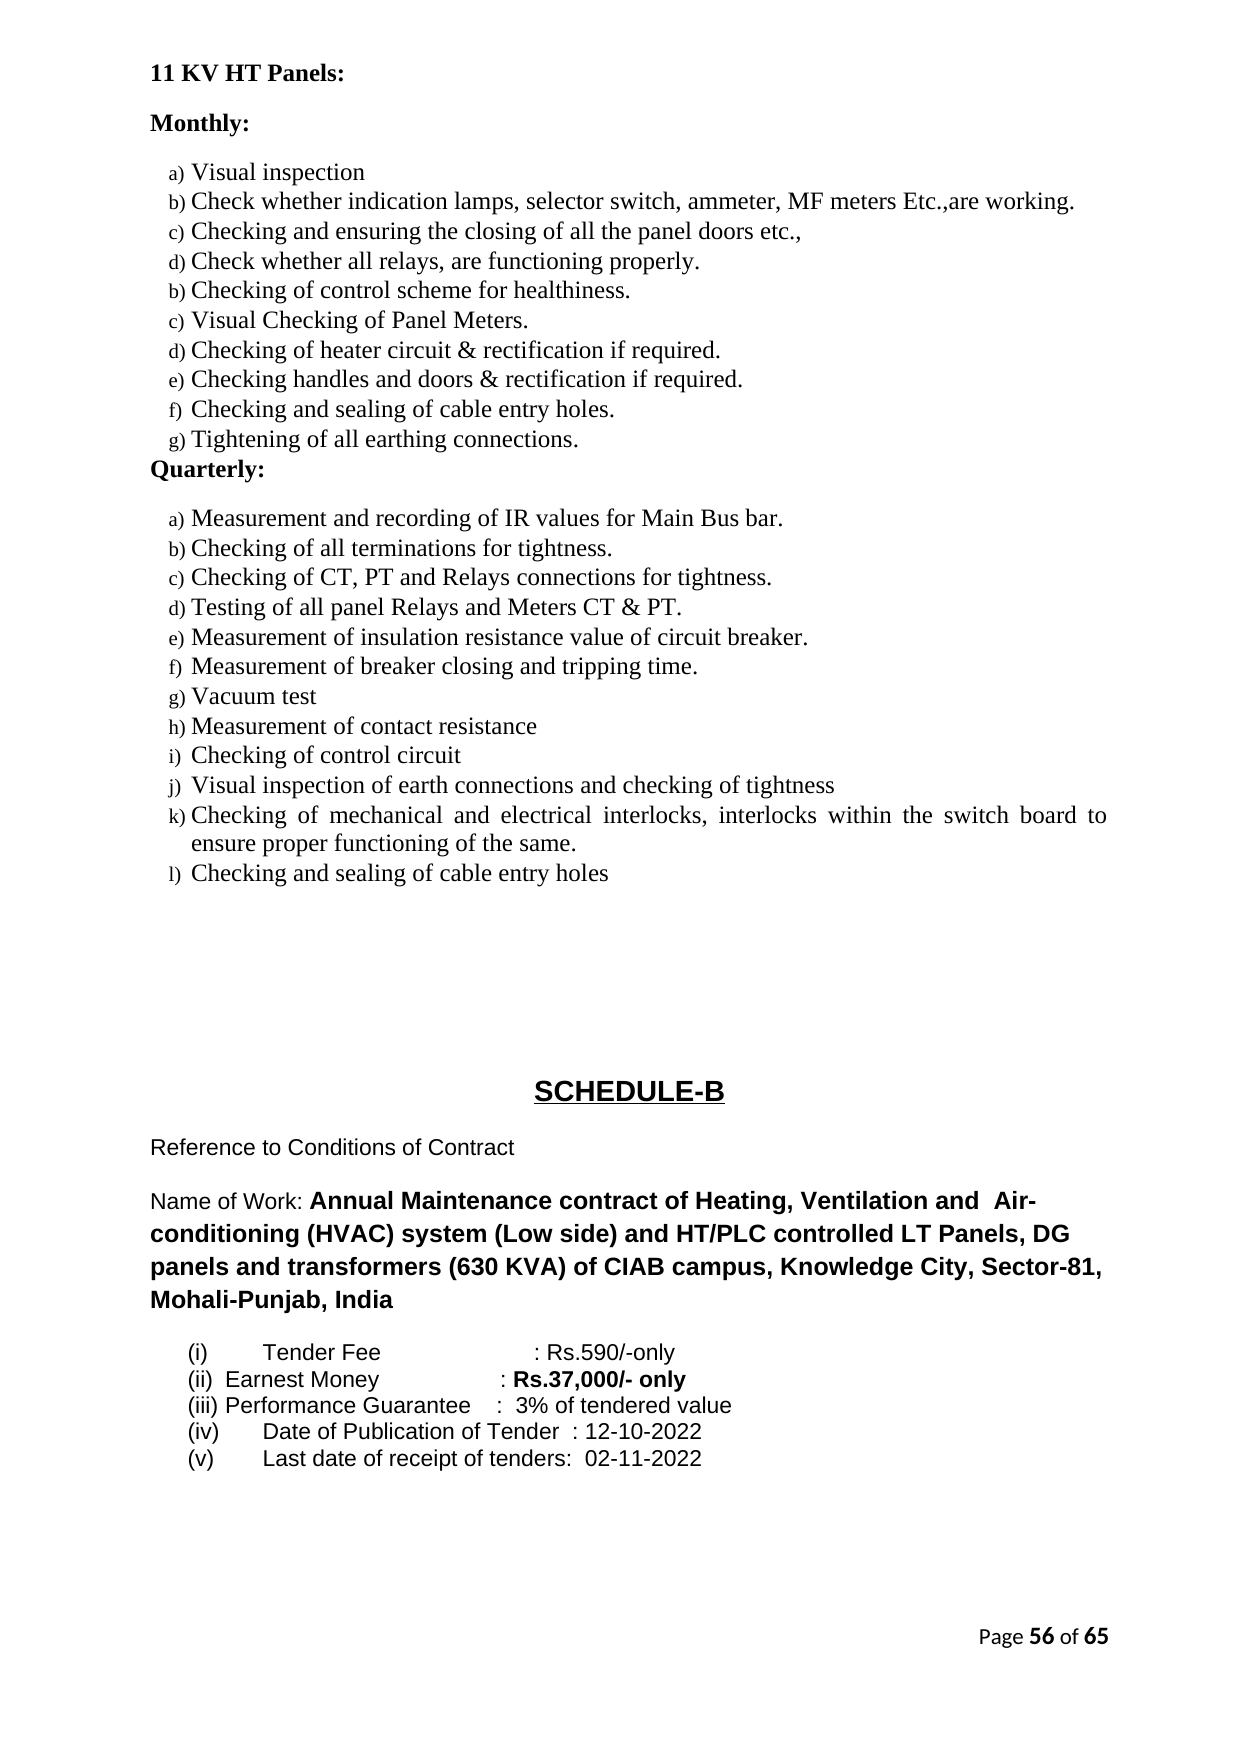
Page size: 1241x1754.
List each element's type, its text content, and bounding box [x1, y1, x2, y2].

list Vacuum test [168, 682, 1107, 710]
list Testing of all panel Relays and Meters CT & PT. [168, 593, 1107, 621]
list Date of Publication of Tender : 12-10-2022 [187, 1418, 1109, 1444]
list Visual inspection [168, 158, 1107, 186]
text SCHEDULE-B [150, 1074, 1109, 1107]
list Last date of receipt of tenders: 02-11-2022 [187, 1444, 1109, 1471]
list Checking of all terminations for tightness. [168, 533, 1107, 562]
list Checking of control circuit [168, 741, 1107, 769]
text Monthly: [150, 108, 1109, 137]
list Checking and sealing of cable entry holes [168, 858, 1107, 887]
list Checking of control scheme for healthiness. [168, 276, 1107, 304]
list Checking handles and doors & rectification if required. [168, 365, 1107, 393]
list Measurement of contact resistance [168, 712, 1107, 740]
list Performance Guarantee : 3% of tendered value [187, 1392, 1109, 1418]
list Visual Checking of Panel Meters. [168, 306, 1107, 334]
list Check whether indication lamps, selector switch, ammeter, MF meters Etc.,are working. [168, 187, 1107, 215]
list Measurement of breaker closing and tripping time. [168, 652, 1107, 680]
list Measurement and recording of IR values for Main Bus bar. [168, 504, 1107, 532]
list Checking of CT, PT and Relays connections for tightness. [168, 563, 1107, 591]
list Measurement of insulation resistance value of circuit breaker. [168, 622, 1107, 651]
text 11 KV HT Panels: [150, 59, 1109, 87]
text Name of Work: Annual Maintenance contract of Heating, Ventilation and Air-conditioning (HVAC) system (Low side) and HT/PLC controlled LT Panels, DG panels and transformers (630 KVA) of CIAB campus, Knowledge City, Sector-81, Mohali-Punjab, India [150, 1186, 1109, 1314]
list Checking and sealing of cable entry holes. [168, 395, 1107, 423]
text Reference to Conditions of Contract [150, 1133, 1109, 1160]
list Checking of mechanical and electrical interlocks, interlocks within the switch board to ensure proper functioning of the same. [168, 801, 1107, 857]
list Earnest Money : Rs.37,000/- only [187, 1366, 1109, 1392]
list Visual inspection of earth connections and checking of tightness [168, 771, 1107, 799]
list Checking and ensuring the closing of all the panel doors etc., [168, 217, 1107, 245]
text Quarterly: [150, 454, 1109, 483]
list Check whether all relays, are functioning properly. [168, 247, 1107, 275]
list Checking of heater circuit & rectification if required. [168, 336, 1107, 364]
list Tender Fee : Rs.590/-only [187, 1339, 1109, 1366]
list Tightening of all earthing connections. [168, 425, 1107, 453]
